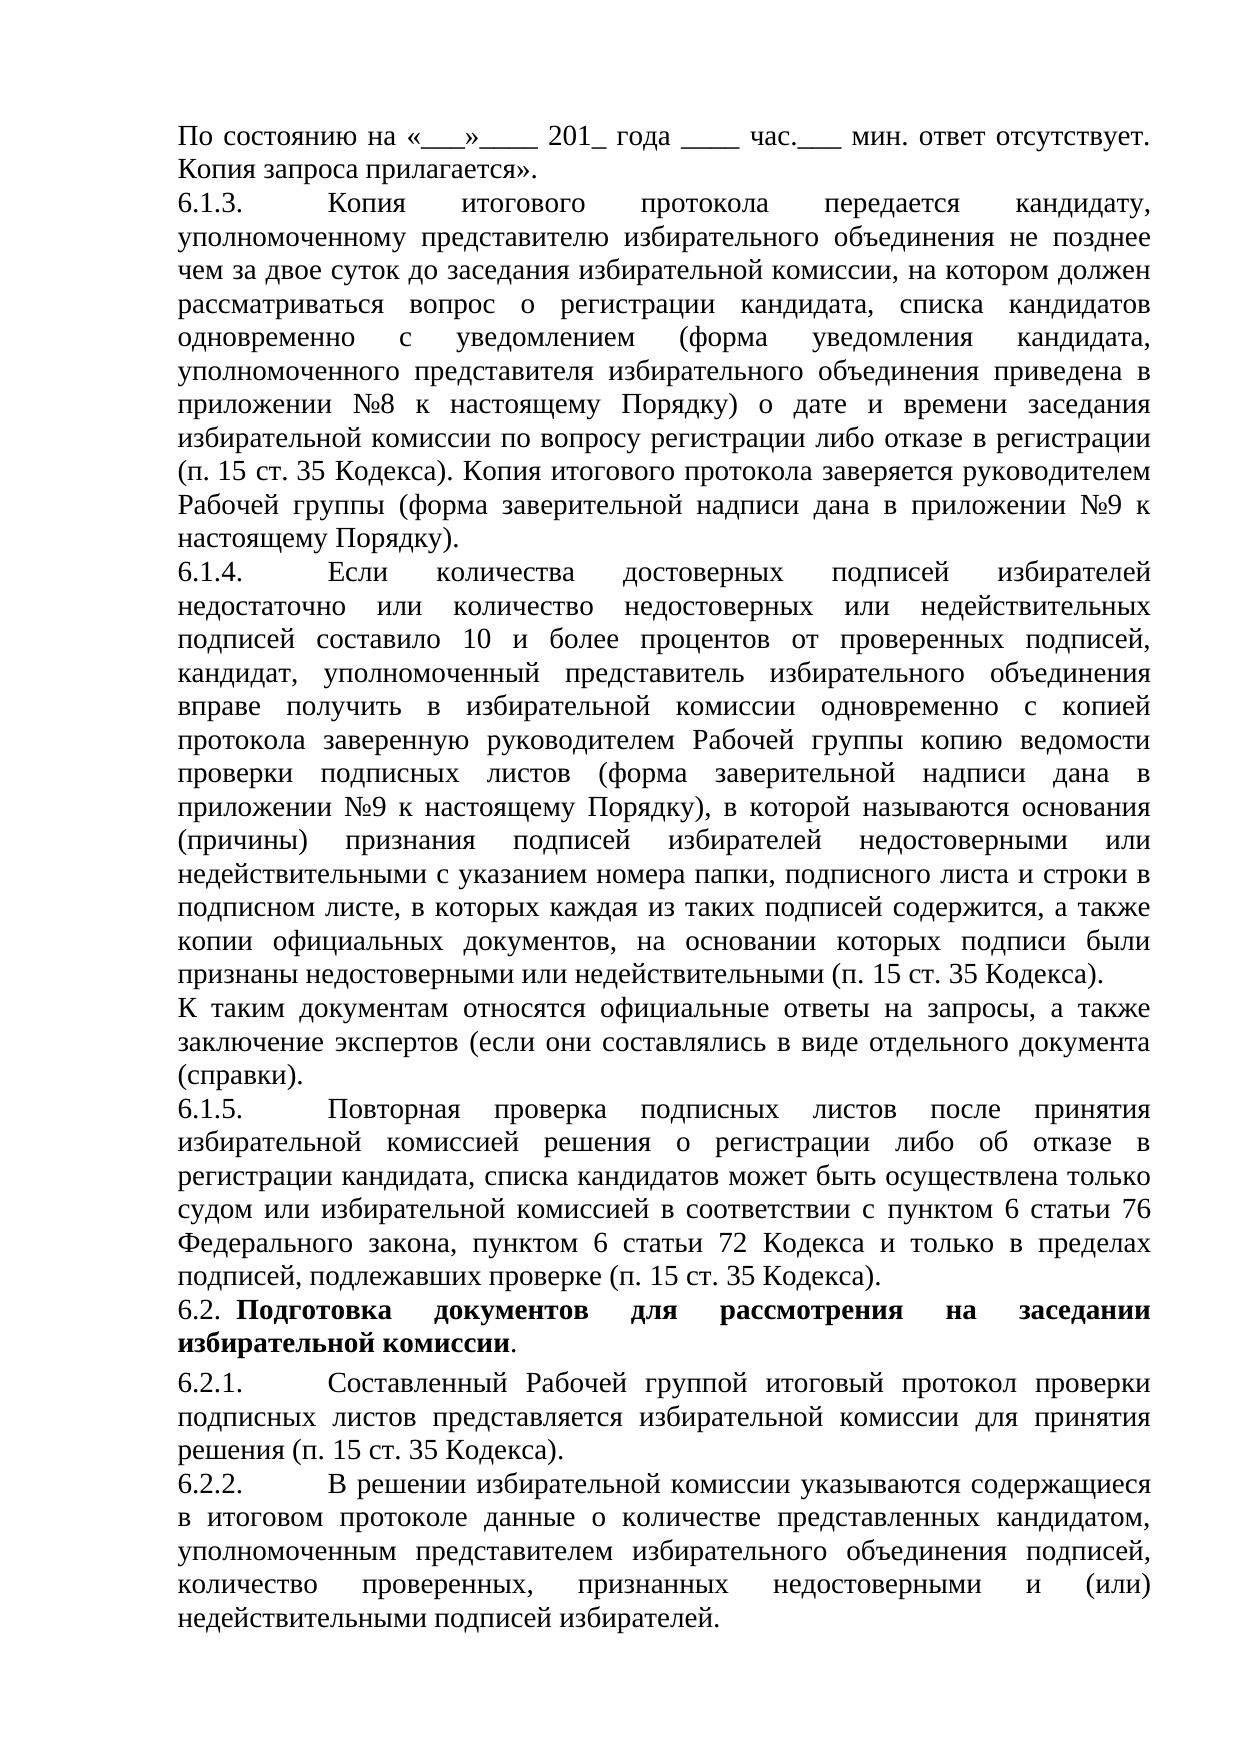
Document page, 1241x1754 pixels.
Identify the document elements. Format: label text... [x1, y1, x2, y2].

list Копия итогового протокола передается кандидату, уполномоченному представителю избирательного объединения не позднее чем за двое суток до заседания избирательной комиссии, на котором должен рассматриваться вопрос о регистрации кандидата, списка кандидатов одновременно с уведомлением (форма уведомления кандидата, уполномоченного представителя избирательного объединения приведена в приложении №8 к настоящему Порядку) о дате и времени заседания избирательной комиссии по вопросу регистрации либо отказе в регистрации (п. 15 ст. 35 Кодекса). Копия итогового протокола заверяется руководителем Рабочей группы (форма заверительной надписи дана в приложении №9 к настоящему Порядку). [177, 185, 1152, 554]
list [177, 118, 1152, 185]
list Если количества достоверных подписей избирателей недостаточно или количество недостоверных или недействительных подписей составило 10 и более процентов от проверенных подписей, кандидат, уполномоченный представитель избирательного объединения вправе получить в избирательной комиссии одновременно с копией протокола заверенную руководителем Рабочей группы копию ведомости проверки подписных листов (форма заверительной надписи дана в приложении №9 к настоящему Порядку), в которой называются основания (причины) признания подписей избирателей недостоверными или недействительными с указанием номера папки, подписного листа и строки в подписном листе, в которых каждая из таких подписей содержится, а также копии официальных документов, на основании которых подписи были признаны недостоверными или недействительными (п. 15 ст. 35 Кодекса). [177, 554, 1152, 990]
text К таким документам относятся официальные ответы на запросы, а также заключение экспертов (если они составлялись в виде отдельного документа (справки). [177, 990, 1152, 1091]
list Составленный Рабочей группой итоговый протокол проверки подписных листов представляется избирательной комиссии для принятия решения (п. 15 ст. 35 Кодекса). [177, 1365, 1152, 1466]
list Подготовка документов для рассмотрения на заседании избирательной комиссии. [177, 1292, 1152, 1359]
list В решении избирательной комиссии указываются содержащиеся в итоговом протоколе данные о количестве представленных кандидатом, уполномоченным представителем избирательного объединения подписей, количество проверенных, признанных недостоверными и (или) недействительными подписей избирателей. [177, 1466, 1152, 1634]
list Повторная проверка подписных листов после принятия избирательной комиссией решения о регистрации либо об отказе в регистрации кандидата, списка кандидатов может быть осуществлена только судом или избирательной комиссией в соответствии с пунктом 6 статьи 76 Федерального закона, пунктом 6 статьи 72 Кодекса и только в пределах подписей, подлежавших проверке (п. 15 ст. 35 Кодекса). [177, 1091, 1152, 1292]
